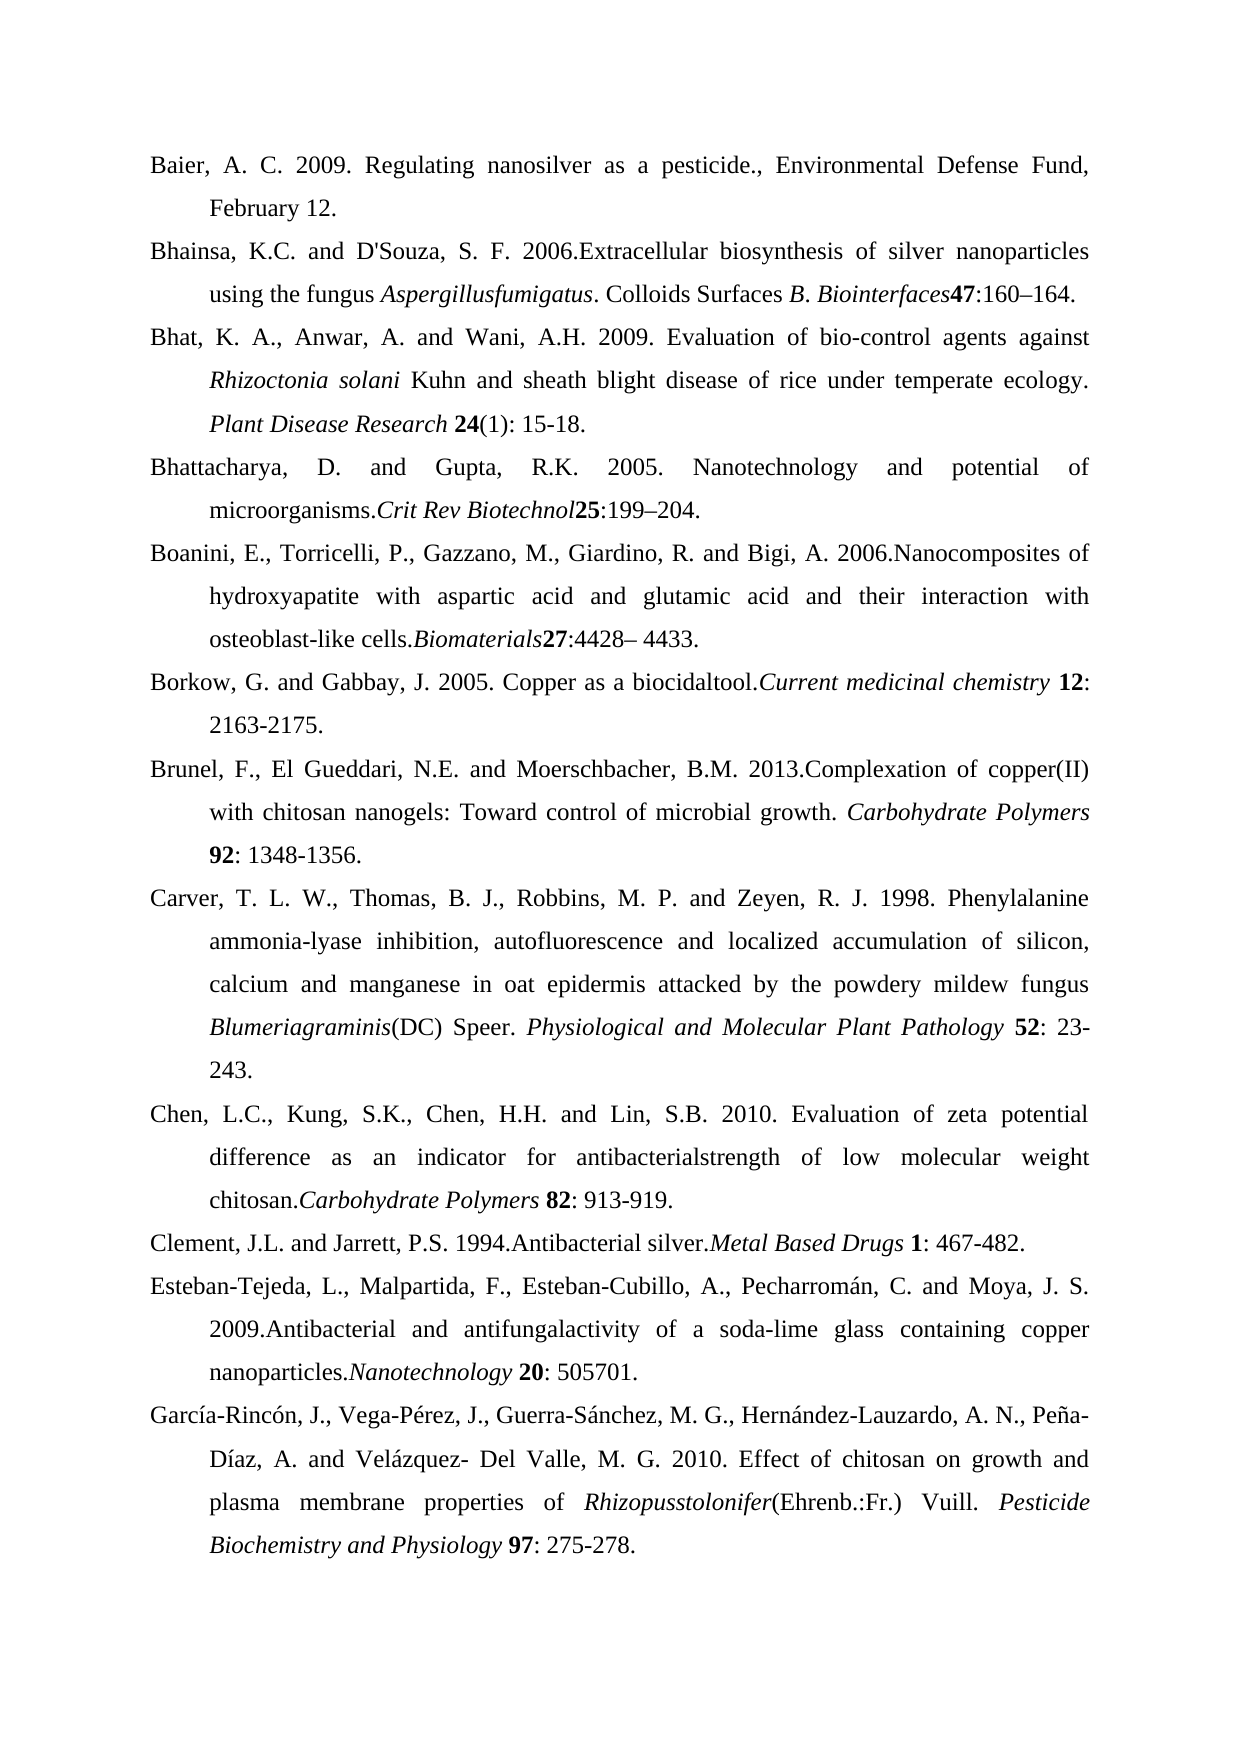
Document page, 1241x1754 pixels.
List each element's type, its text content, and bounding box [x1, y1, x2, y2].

text Bhattacharya, D. and Gupta, R.K. 2005. Nanotechnology and potential of microorganisms.Crit Rev Biotechnol25:199–204. [150, 452, 1090, 524]
text Baier, A. C. 2009. Regulating nanosilver as a pesticide., Environmental Defense Fund, February 12. [150, 150, 1090, 222]
text Carver, T. L. W., Thomas, B. J., Robbins, M. P. and Zeyen, R. J. 1998. Phenylalanine ammonia-lyase inhibition, autofluorescence and localized accumulation of silicon, calcium and manganese in oat epidermis attacked by the powdery mildew fungus Blumeriagraminis(DC) Speer. Physiological and Molecular Plant Pathology 52: 23-243. [150, 883, 1090, 1084]
text Chen, L.C., Kung, S.K., Chen, H.H. and Lin, S.B. 2010. Evaluation of zeta potential difference as an indicator for antibacterialstrength of low molecular weight chitosan.Carbohydrate Polymers 82: 913-919. [150, 1099, 1090, 1214]
text Clement, J.L. and Jarrett, P.S. 1994.Antibacterial silver.Metal Based Drugs 1: 467-482. [150, 1228, 1090, 1257]
text Brunel, F., El Gueddari, N.E. and Moerschbacher, B.M. 2013.Complexation of copper(II) with chitosan nanogels: Toward control of microbial growth. Carbohydrate Polymers 92: 1348-1356. [150, 754, 1090, 869]
text García-Rincón, J., Vega-Pérez, J., Guerra-Sánchez, M. G., Hernández-Lauzardo, A. N., Peña-Díaz, A. and Velázquez- Del Valle, M. G. 2010. Effect of chitosan on growth and plasma membrane properties of Rhizopusstolonifer(Ehrenb.:Fr.) Vuill. Pesticide Biochemistry and Physiology 97: 275-278. [150, 1401, 1090, 1559]
text Borkow, G. and Gabbay, J. 2005. Copper as a biocidaltool.Current medicinal chemistry 12: 2163-2175. [150, 667, 1090, 739]
text Boanini, E., Torricelli, P., Gazzano, M., Giardino, R. and Bigi, A. 2006.Nanocomposites of hydroxyapatite with aspartic acid and glutamic acid and their interaction with osteoblast-like cells.Biomaterials27:4428– 4433. [150, 538, 1090, 653]
text Esteban-Tejeda, L., Malpartida, F., Esteban-Cubillo, A., Pecharromán, C. and Moya, J. S. 2009.Antibacterial and antifungalactivity of a soda-lime glass containing copper nanoparticles.Nanotechnology 20: 505701. [150, 1271, 1090, 1386]
text Bhat, K. A., Anwar, A. and Wani, A.H. 2009. Evaluation of bio-control agents against Rhizoctonia solani Kuhn and sheath blight disease of rice under temperate ecology. Plant Disease Research 24(1): 15-18. [150, 322, 1090, 437]
text Bhainsa, K.C. and D'Souza, S. F. 2006.Extracellular biosynthesis of silver nanoparticles using the fungus Aspergillusfumigatus. Colloids Surfaces B. Biointerfaces47:160–164. [150, 236, 1090, 308]
